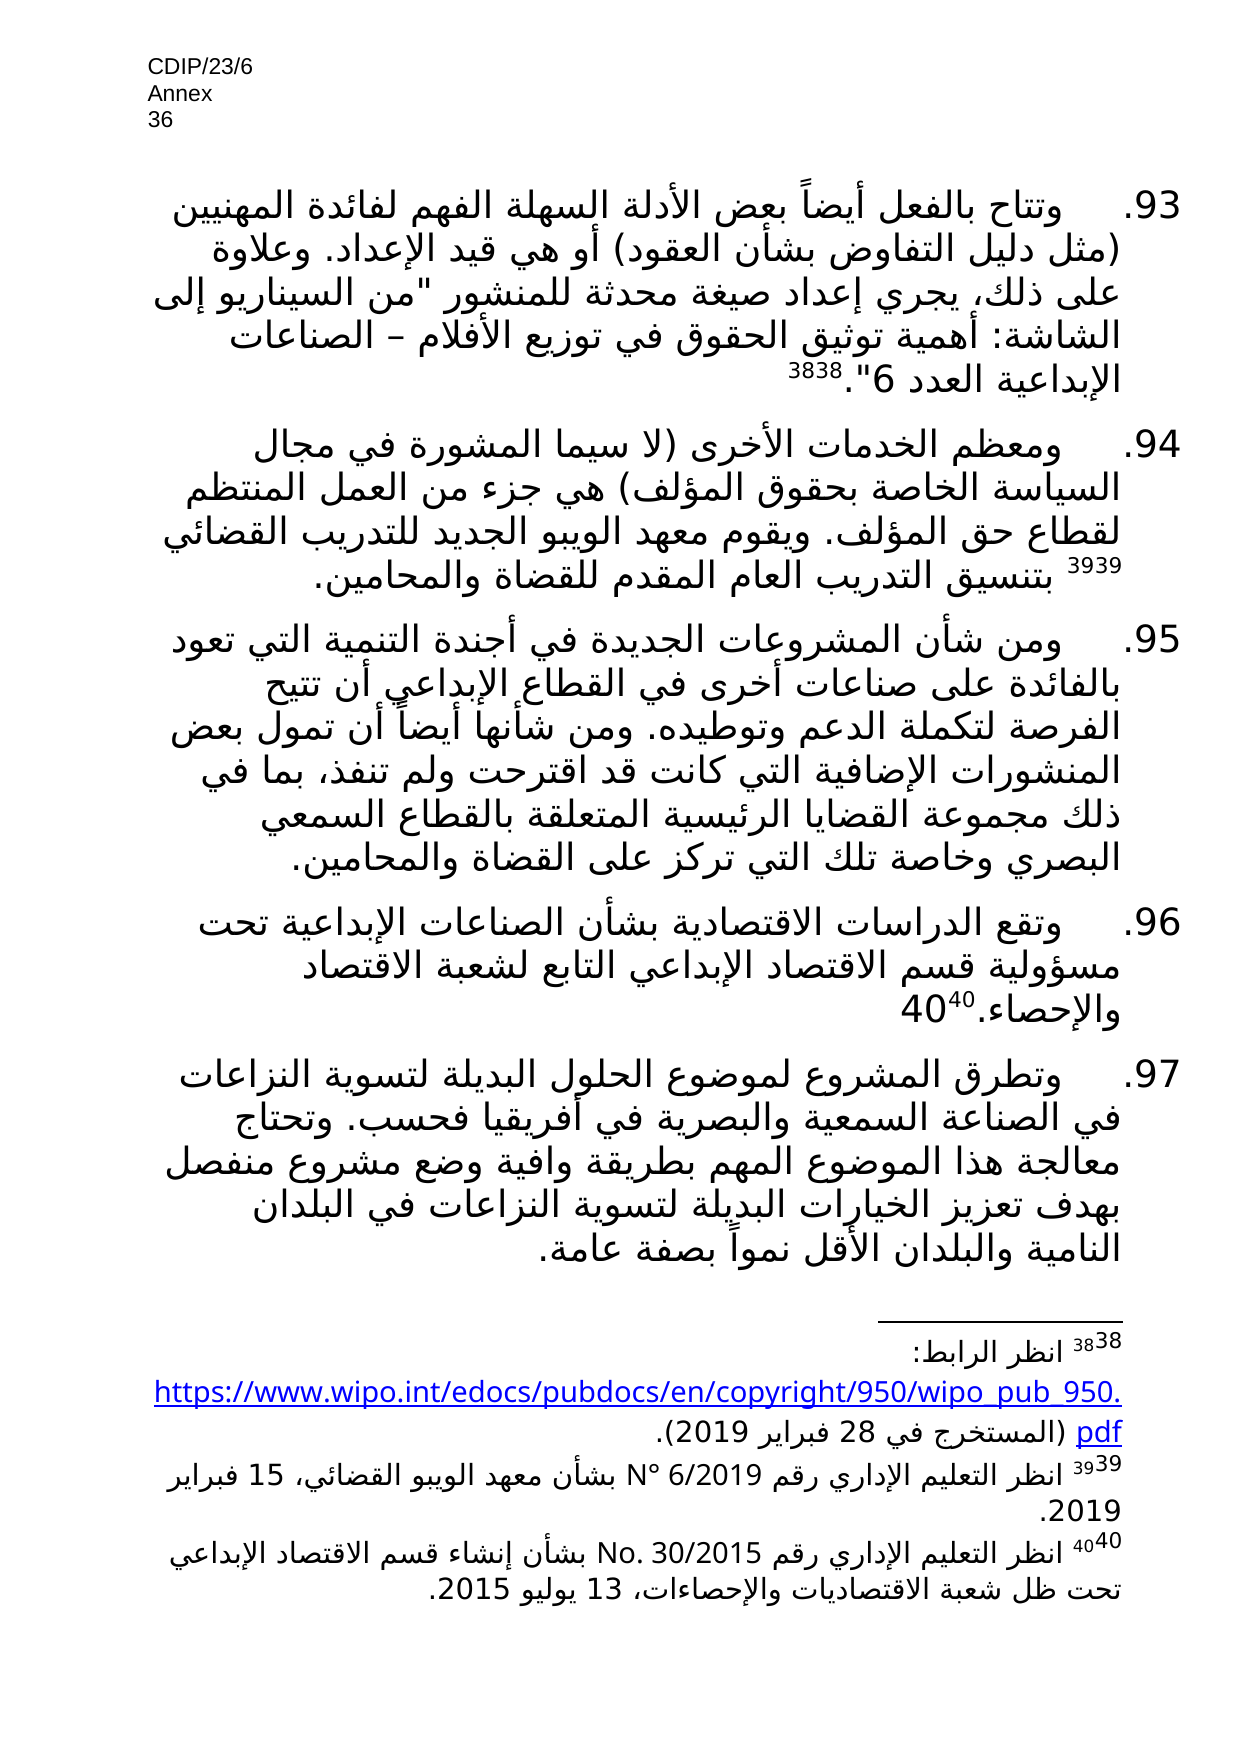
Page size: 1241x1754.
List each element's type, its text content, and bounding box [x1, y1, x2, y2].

text ومن شأن المشروعات الجديدة في أجندة التنمية التي تعود بالفائدة على صناعات أخرى في القطاع الإبداعي أن تتيح الفرصة لتكملة الدعم وتوطيده. ومن شأنها أيضاً أن تمول بعض المنشورات الإضافية التي كانت قد اقترحت ولم تنفذ، بما في ذلك مجموعة القضايا الرئيسية المتعلقة بالقطاع السمعي البصري وخاصة تلك التي تركز على القضاة والمحامين. [148, 618, 1122, 879]
text وتقع الدراسات الاقتصادية بشأن الصناعات الإبداعية تحت مسؤولية قسم الاقتصاد الإبداعي التابع لشعبة الاقتصاد والإحصاء.40 [148, 900, 1122, 1031]
text وتطرق المشروع لموضوع الحلول البديلة لتسوية النزاعات في الصناعة السمعية والبصرية في أفريقيا فحسب. وتحتاج معالجة هذا الموضوع المهم بطريقة وافية وضع مشروع منفصل بهدف تعزيز الخيارات البديلة لتسوية النزاعات في البلدان النامية والبلدان الأقل نمواً بصفة عامة. [148, 1052, 1122, 1270]
text ومعظم الخدمات الأخرى (لا سيما المشورة في مجال السياسة الخاصة بحقوق المؤلف) هي جزء من العمل المنتظم لقطاع حق المؤلف. ويقوم معهد الويبو الجديد للتدريب القضائي 39 بتنسيق التدريب العام المقدم للقضاة والمحامين. [148, 422, 1122, 597]
text وتتاح بالفعل أيضاً بعض الأدلة السهلة الفهم لفائدة المهنيين (مثل دليل التفاوض بشأن العقود) أو هي قيد الإعداد. وعلاوة على ذلك، يجري إعداد صيغة محدثة للمنشور "من السيناريو إلى الشاشة: أهمية توثيق الحقوق في توزيع الأفلام – الصناعات الإبداعية العدد 6".38 [148, 183, 1122, 401]
